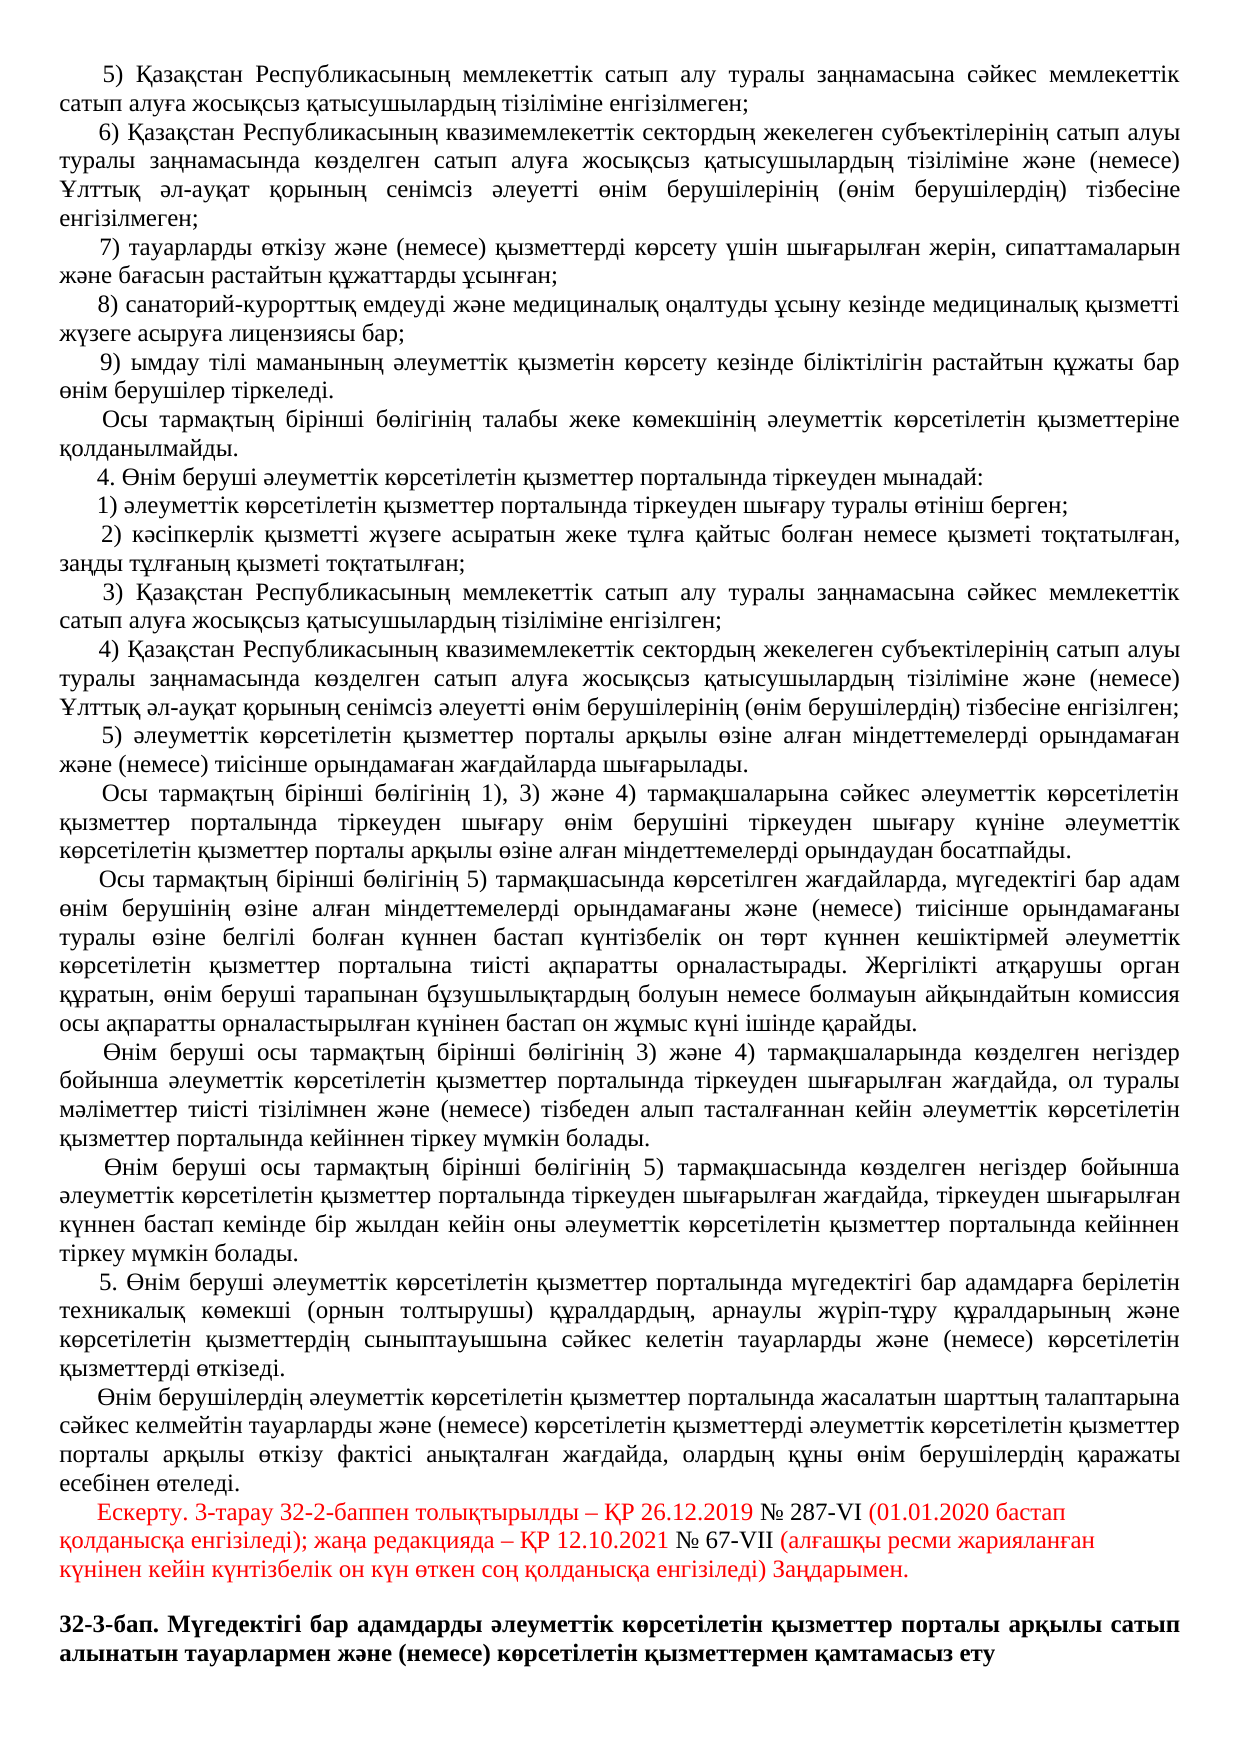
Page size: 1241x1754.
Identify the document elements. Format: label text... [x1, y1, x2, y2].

text Өнім беруші осы тармақтың бірінші бөлігінің 5) тармақшасында көзделген негіздер бойынша әлеуметтік көрсетілетін қызметтер порталында тіркеуден шығарылған жағдайда, тіркеуден шығарылған күннен бастап кемінде бір жылдан кейін оны әлеуметтік көрсетілетін қызметтер порталында кейіннен тіркеу мүмкін болады. [59, 1152, 1181, 1267]
text 32-3-бап. Мүгедектігі бар адамдарды әлеуметтік көрсетілетін қызметтер порталы арқылы сатып алынатын тауарлармен және (немесе) көрсетілетін қызметтермен қамтамасыз ету [59, 1609, 1181, 1667]
text 7) тауарларды өткізу және (немесе) қызметтерді көрсету үшін шығарылған жерін, сипаттамаларын және бағасын растайтын құжаттарды ұсынған; [59, 232, 1181, 289]
text 1) әлеуметтік көрсетілетін қызметтер порталында тіркеуден шығару туралы өтініш берген; [59, 490, 1181, 519]
text 8) санаторий-курорттық емдеуді және медициналық оңалтуды ұсыну кезінде медициналық қызметті жүзеге асыруға лицензиясы бар; [59, 289, 1181, 347]
text 9) ымдау тілі маманының әлеуметтік қызметін көрсету кезінде біліктілігін растайтын құжаты бар өнім берушілер тіркеледі. [59, 347, 1181, 404]
text Өнім беруші осы тармақтың бірінші бөлігінің 3) және 4) тармақшаларында көзделген негіздер бойынша әлеуметтік көрсетілетін қызметтер порталында тіркеуден шығарылған жағдайда, ол туралы мәліметтер тиісті тізілімнен және (немесе) тізбеден алып тасталғаннан кейін әлеуметтік көрсетілетін қызметтер порталында кейіннен тіркеу мүмкін болады. [59, 1037, 1181, 1152]
text 3) Қазақстан Республикасының мемлекеттік сатып алу туралы заңнамасына сәйкес мемлекеттік сатып алуға жосықсыз қатысушылардың тізіліміне енгізілген; [59, 577, 1181, 634]
text Осы тармақтың бірінші бөлігінің 5) тармақшасында көрсетілген жағдайларда, мүгедектігі бар адам өнім берушінің өзіне алған міндеттемелерді орындамағаны және (немесе) тиісінше орындамағаны туралы өзіне белгілі болған күннен бастап күнтізбелік он төрт күннен кешіктірмей әлеуметтік көрсетілетін қызметтер порталына тиісті ақпаратты орналастырады. Жергілікті атқарушы орган құратын, өнім беруші тарапынан бұзушылықтардың болуын немесе болмауын айқындайтын комиссия осы ақпаратты орналастырылған күнінен бастап он жұмыс күні ішінде қарайды. [59, 864, 1181, 1037]
text 4. Өнім беруші әлеуметтік көрсетілетін қызметтер порталында тіркеуден мынадай: [59, 462, 1181, 490]
text 4) Қазақстан Республикасының квазимемлекеттік сектордың жекелеген субъектілерінің сатып алуы туралы заңнамасында көзделген сатып алуға жосықсыз қатысушылардың тізіліміне және (немесе) Ұлттық әл-ауқат қорының сенімсіз әлеуетті өнім берушілерінің (өнім берушілердің) тізбесіне енгізілген; [59, 634, 1181, 720]
text 5) әлеуметтік көрсетілетін қызметтер порталы арқылы өзіне алған міндеттемелерді орындамаған және (немесе) тиісінше орындамаған жағдайларда шығарылады. [59, 720, 1181, 778]
text Ескерту. 3-тарау 32-2-баппен толықтырылды – ҚР 26.12.2019 № 287-VІ (01.01.2020 бастап қолданысқа енгізіледі); жаңа редакцияда – ҚР 12.10.2021 № 67-VІІ (алғашқы ресми жарияланған күнінен кейін күнтізбелік он күн өткен соң қолданысқа енгізіледі) Заңдарымен. [59, 1497, 1181, 1609]
text 6) Қазақстан Республикасының квазимемлекеттік сектордың жекелеген субъектілерінің сатып алуы туралы заңнамасында көзделген сатып алуға жосықсыз қатысушылардың тізіліміне және (немесе) Ұлттық әл-ауқат қорының сенімсіз әлеуетті өнім берушілерінің (өнім берушілердің) тізбесіне енгізілмеген; [59, 117, 1181, 232]
text 5) Қазақстан Республикасының мемлекеттік сатып алу туралы заңнамасына сәйкес мемлекеттік сатып алуға жосықсыз қатысушылардың тізіліміне енгізілмеген; [59, 59, 1181, 117]
text Осы тармақтың бірінші бөлігінің 1), 3) және 4) тармақшаларына сәйкес әлеуметтік көрсетілетін қызметтер порталында тіркеуден шығару өнім берушіні тіркеуден шығару күніне әлеуметтік көрсетілетін қызметтер порталы арқылы өзіне алған міндеттемелерді орындаудан босатпайды. [59, 778, 1181, 864]
text Өнім берушілердің әлеуметтік көрсетілетін қызметтер порталында жасалатын шарттың талаптарына сәйкес келмейтін тауарларды және (немесе) көрсетілетін қызметтерді әлеуметтік көрсетілетін қызметтер порталы арқылы өткізу фактісі анықталған жағдайда, олардың құны өнім берушілердің қаражаты есебінен өтеледі. [59, 1382, 1181, 1497]
text 2) кәсіпкерлік қызметті жүзеге асыратын жеке тұлға қайтыс болған немесе қызметі тоқтатылған, заңды тұлғаның қызметі тоқтатылған; [59, 519, 1181, 577]
text Осы тармақтың бірінші бөлігінің талабы жеке көмекшінің әлеуметтік көрсетілетін қызметтеріне қолданылмайды. [59, 404, 1181, 462]
text 5. Өнім беруші әлеуметтік көрсетілетін қызметтер порталында мүгедектігі бар адамдарға берілетін техникалық көмекші (орнын толтырушы) құралдардың, арнаулы жүріп-тұру құралдарының және көрсетілетін қызметтердің сыныптауышына сәйкес келетін тауарларды және (немесе) көрсетілетін қызметтерді өткізеді. [59, 1267, 1181, 1382]
